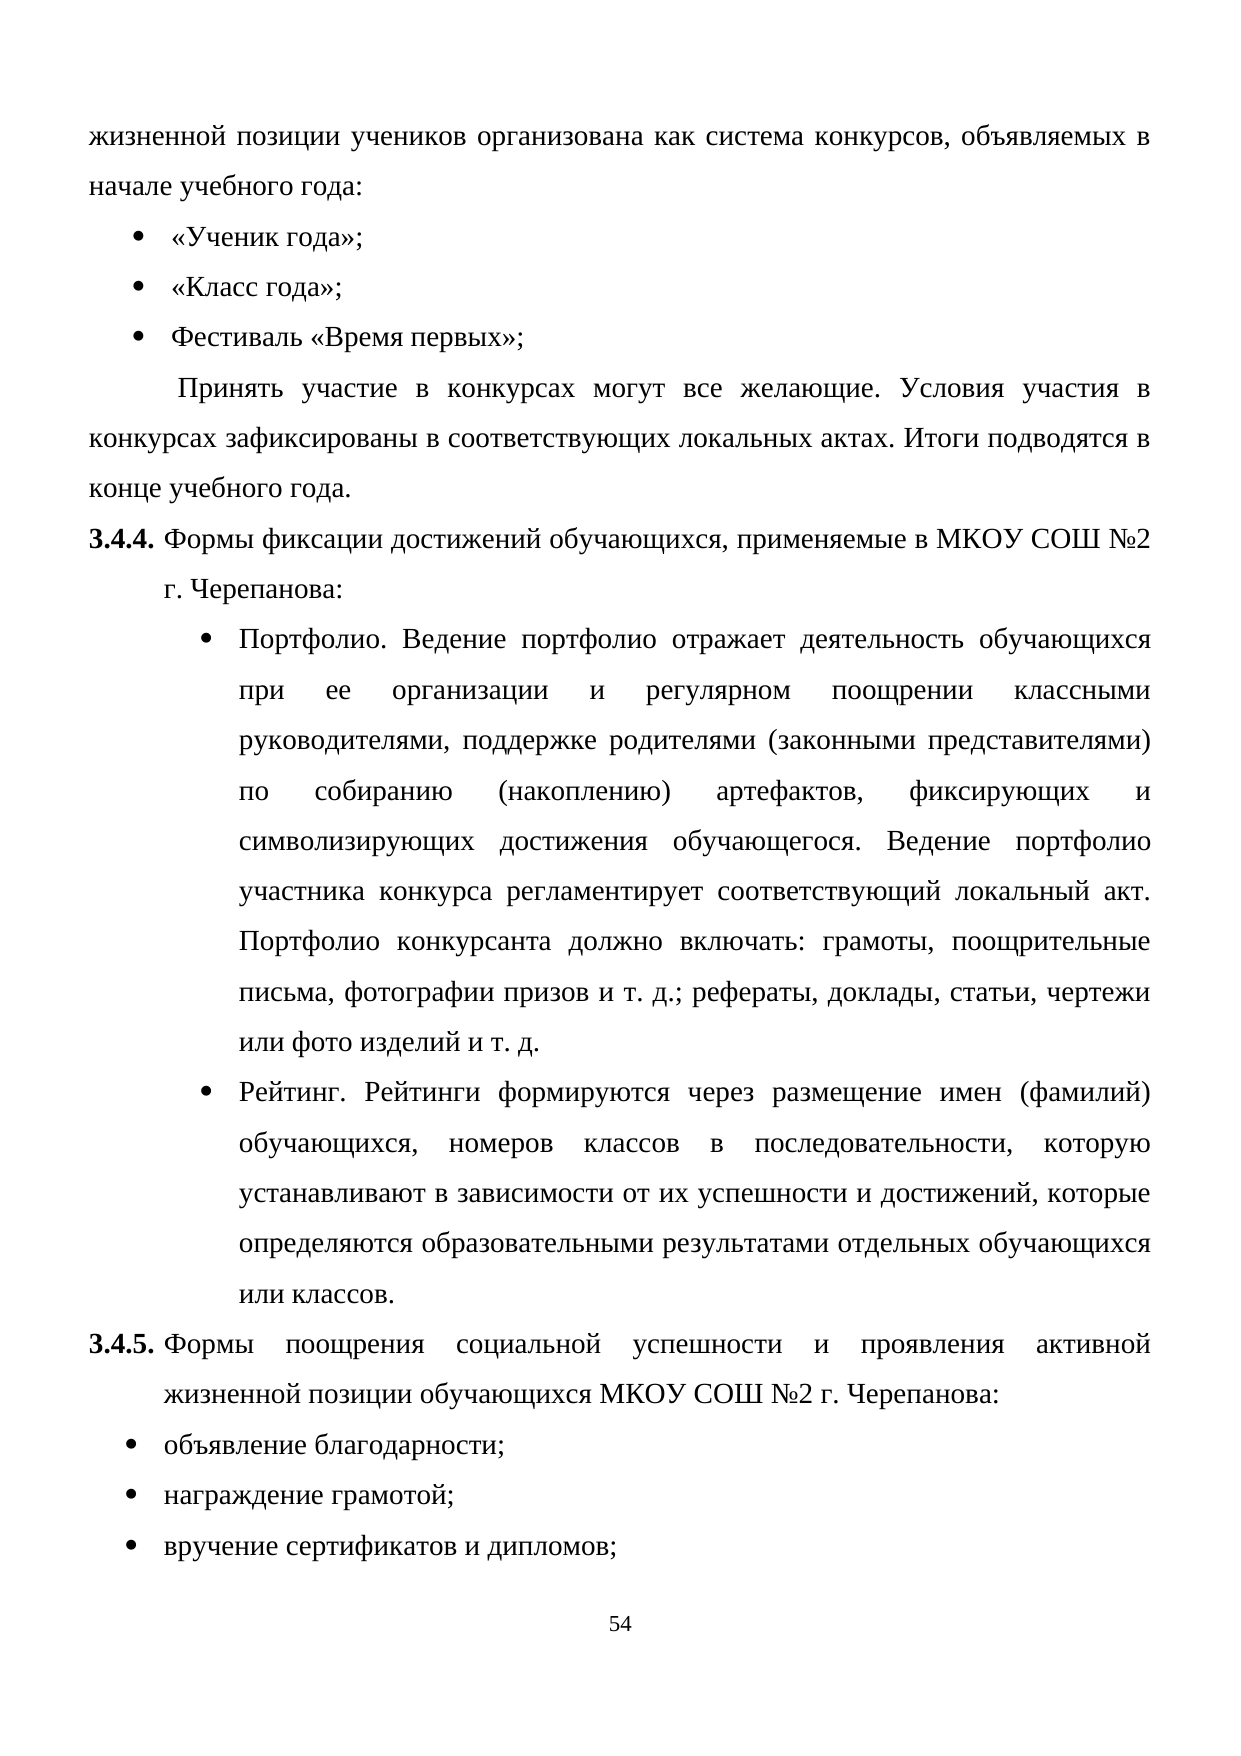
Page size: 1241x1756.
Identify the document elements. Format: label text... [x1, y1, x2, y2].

list Портфолио. Ведение портфолио отражает деятельность обучающихся при ее организации и регулярном поощрении классными руководителями, поддержке родителями (законными представителями) по собиранию (накоплению) артефактов, фиксирующих и символизирующих достижения обучающегося. Ведение портфолио участника конкурса регламентирует соответствующий локальный акт. Портфолио конкурсанта должно включать: грамоты, поощрительные письма, фотографии призов и т. д.; рефераты, доклады, статьи, чертежи или фото изделий и т. д. [201, 622, 1152, 1058]
list объявление благодарности; [126, 1427, 1152, 1460]
list вручение сертификатов и дипломов; [126, 1528, 1152, 1561]
list награждение грамотой; [126, 1477, 1152, 1511]
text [89, 118, 1152, 202]
text Принять участие в конкурсах могут все желающие. Условия участия в конкурсах зафиксированы в соответствующих локальных актах. Итоги подводятся в конце учебного года. [89, 370, 1152, 504]
list «Класс года»; [133, 269, 1152, 303]
list «Ученик года»; [133, 219, 1152, 252]
list Формы фиксации достижений обучающихся, применяемые в МКОУ СОШ №2 г. Черепанова: [89, 521, 1152, 605]
list Формы поощрения социальной успешности и проявления активной жизненной позиции обучающихся МКОУ СОШ №2 г. Черепанова: [89, 1326, 1152, 1410]
list Фестиваль «Время первых»; [133, 319, 1152, 353]
list Рейтинг. Рейтинги формируются через размещение имен (фамилий) обучающихся, номеров классов в последовательности, которую устанавливают в зависимости от их успешности и достижений, которые определяются образовательными результатами отдельных обучающихся или классов. [201, 1074, 1152, 1309]
